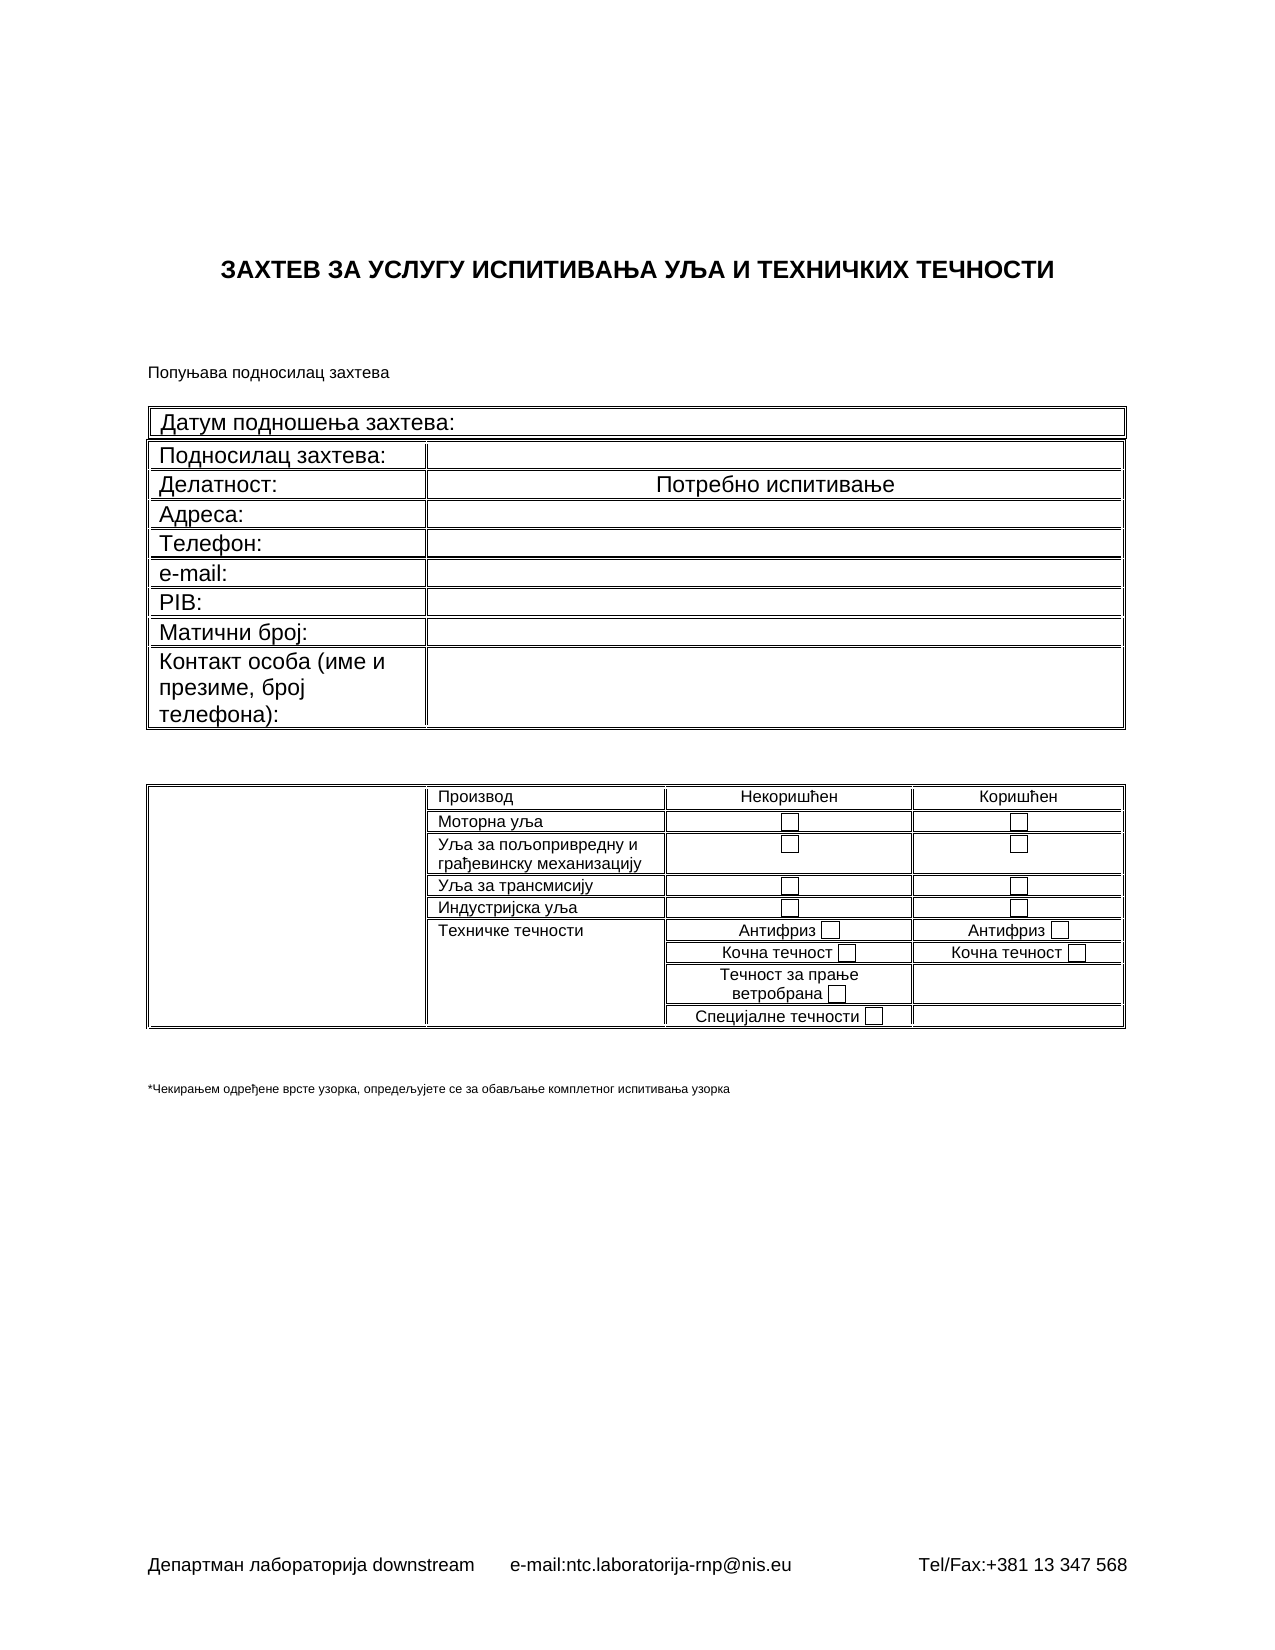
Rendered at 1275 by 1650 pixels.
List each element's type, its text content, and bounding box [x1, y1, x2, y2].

table_cell [427, 645, 1123, 727]
table_cell Контакт особа (име и презиме, број телефона): [149, 645, 427, 727]
text *Чекирањем одређене врсте узорка, опредељујете се за обављање комплетног испитивања узорка [148, 1081, 1127, 1096]
table_cell [427, 615, 1124, 645]
table_cell Адреса: [149, 498, 425, 527]
table_header Производ [427, 785, 666, 809]
table_cell Потребно испитивање [427, 468, 1124, 497]
table_cell [428, 498, 1123, 527]
table_cell [667, 898, 911, 917]
table_cell [913, 831, 1124, 873]
table_cell Телефон: [149, 527, 425, 556]
table_cell Антифриз [667, 920, 911, 939]
table_header Подносилац захтева: [149, 440, 427, 468]
table_cell [428, 556, 1123, 586]
table_header [148, 785, 427, 1026]
table_cell Делатност: [148, 468, 427, 497]
table_cell [428, 586, 1123, 615]
text ЗАХТЕВ ЗА УСЛУГУ ИСПИТИВАЊА УЉА И ТЕХНИЧКИХ ТЕЧНОСТИ [148, 255, 1127, 284]
table_cell [913, 895, 1124, 917]
table_cell [667, 876, 911, 895]
table_cell [913, 809, 1124, 831]
table_cell [913, 1003, 1124, 1026]
table_cell [667, 812, 911, 831]
table_header Коришћен [913, 787, 1123, 809]
table_cell [914, 962, 1123, 1003]
table_cell [667, 834, 911, 873]
table_cell Техничке течности [427, 917, 666, 1026]
table_cell PIB: [149, 586, 425, 615]
table_header [483, 409, 1124, 435]
table_cell [914, 873, 1123, 895]
table_header Датум подношења захтева: [151, 409, 483, 435]
text Попуњава подносилац захтева [148, 363, 1127, 382]
table_cell Уља за пољопривредну и грађевинску механизацију [428, 834, 664, 873]
table_cell Течност за прање ветробрана [667, 965, 911, 1003]
table_cell [428, 527, 1123, 556]
table_header Некоришћен [666, 787, 912, 809]
table_cell Уља за трансмисију [428, 876, 664, 895]
table_cell Кочна течност [667, 943, 911, 962]
table_cell Моторна уља [428, 812, 664, 831]
table_cell e-mail: [149, 556, 425, 586]
table_header [427, 442, 1123, 468]
table_cell Специјалне течности [666, 1006, 912, 1026]
table_cell Антифриз [913, 917, 1124, 939]
table_cell Матични број: [148, 615, 427, 645]
table_cell Индустријска уља [428, 898, 664, 917]
table_cell Кочна течност [914, 940, 1123, 962]
